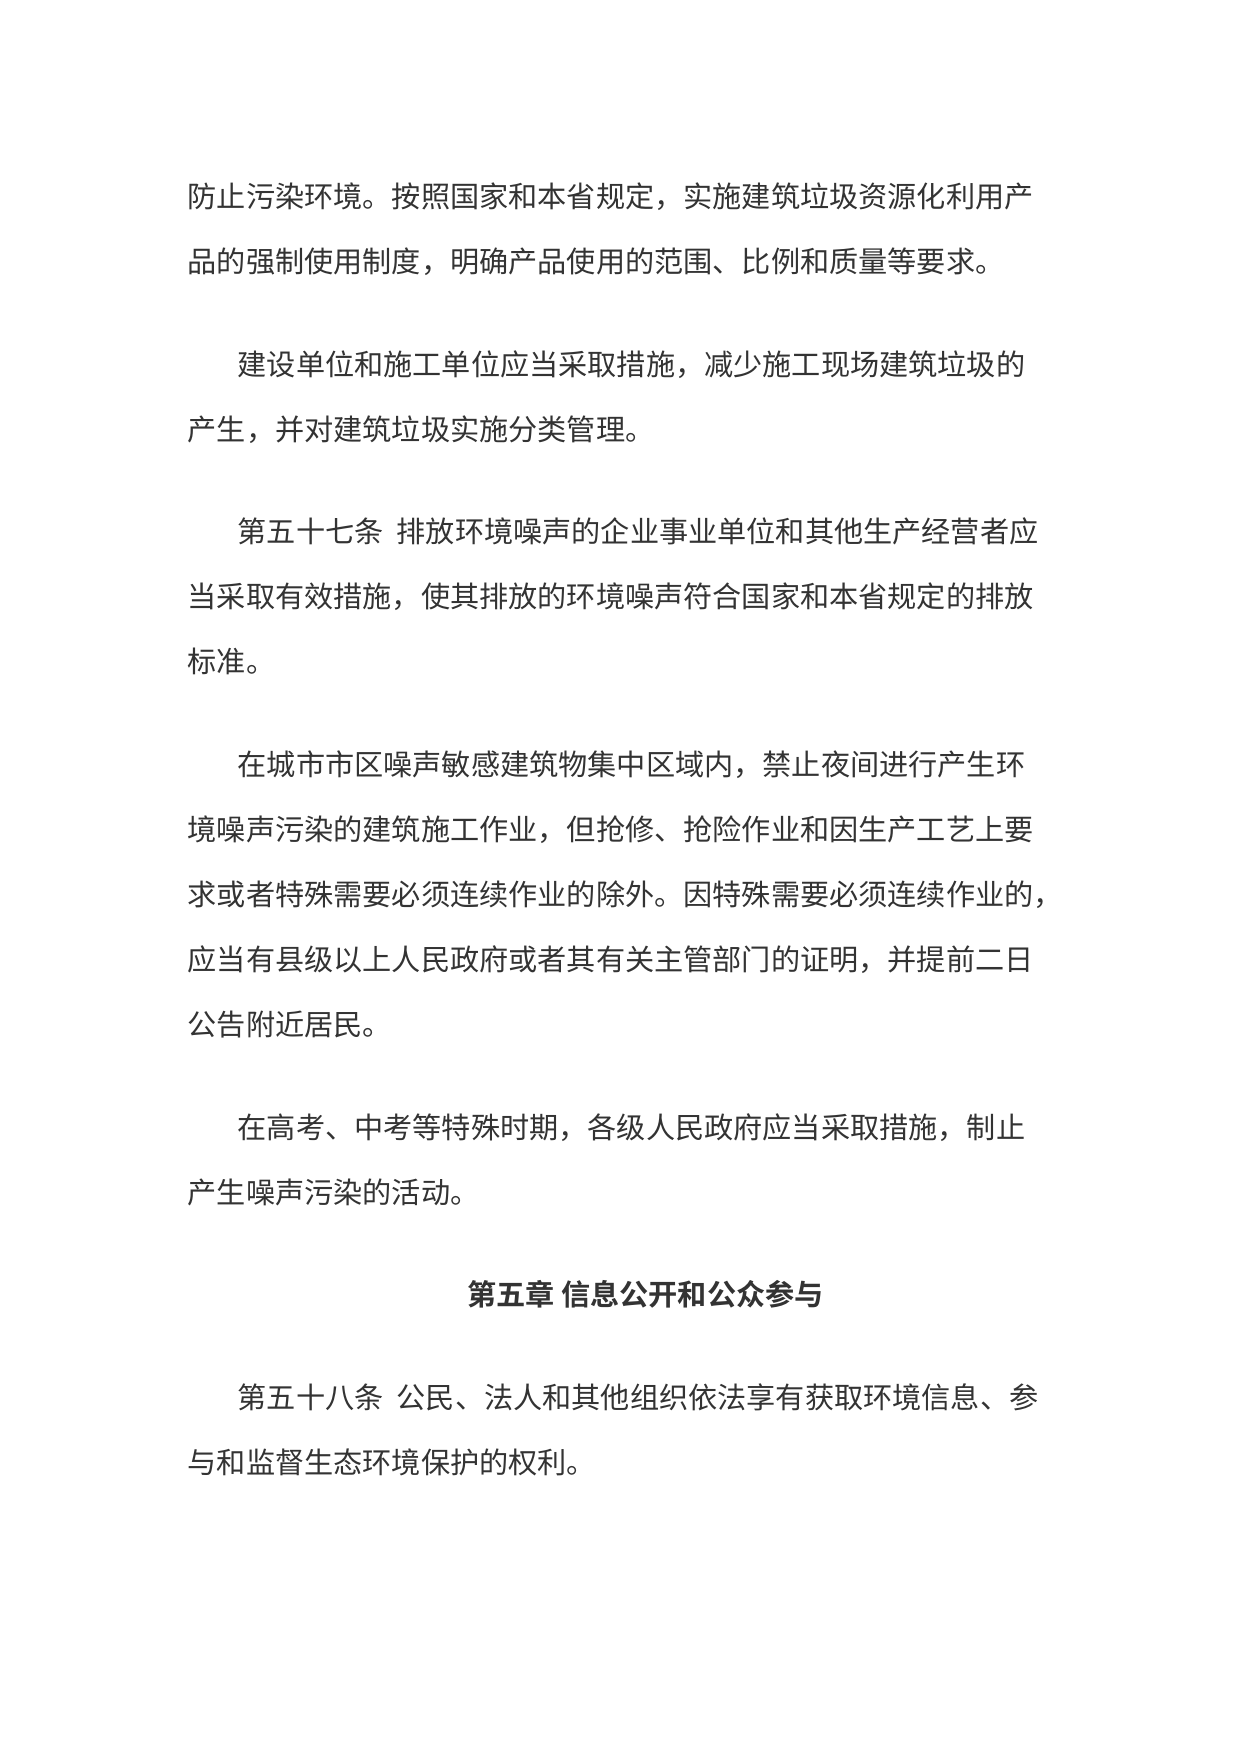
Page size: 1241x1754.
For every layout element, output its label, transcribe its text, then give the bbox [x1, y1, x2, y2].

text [187, 162, 1053, 292]
text 第五十七条 排放环境噪声的企业事业单位和其他生产经营者应当采取有效措施，使其排放的环境噪声符合国家和本省规定的排放标准。 [187, 497, 1053, 692]
text 第五十八条 公民、法人和其他组织依法享有获取环境信息、参与和监督生态环境保护的权利。 [187, 1363, 1053, 1493]
text 建设单位和施工单位应当采取措施，减少施工现场建筑垃圾的产生，并对建筑垃圾实施分类管理。 [187, 330, 1053, 460]
text 在高考、中考等特殊时期，各级人民政府应当采取措施，制止产生噪声污染的活动。 [187, 1093, 1053, 1223]
text 第五章 信息公开和公众参与 [187, 1261, 1053, 1326]
text 在城市市区噪声敏感建筑物集中区域内，禁止夜间进行产生环境噪声污染的建筑施工作业，但抢修、抢险作业和因生产工艺上要求或者特殊需要必须连续作业的除外。因特殊需要必须连续作业的，应当有县级以上人民政府或者其有关主管部门的证明，并提前二日公告附近居民。 [187, 730, 1053, 1055]
